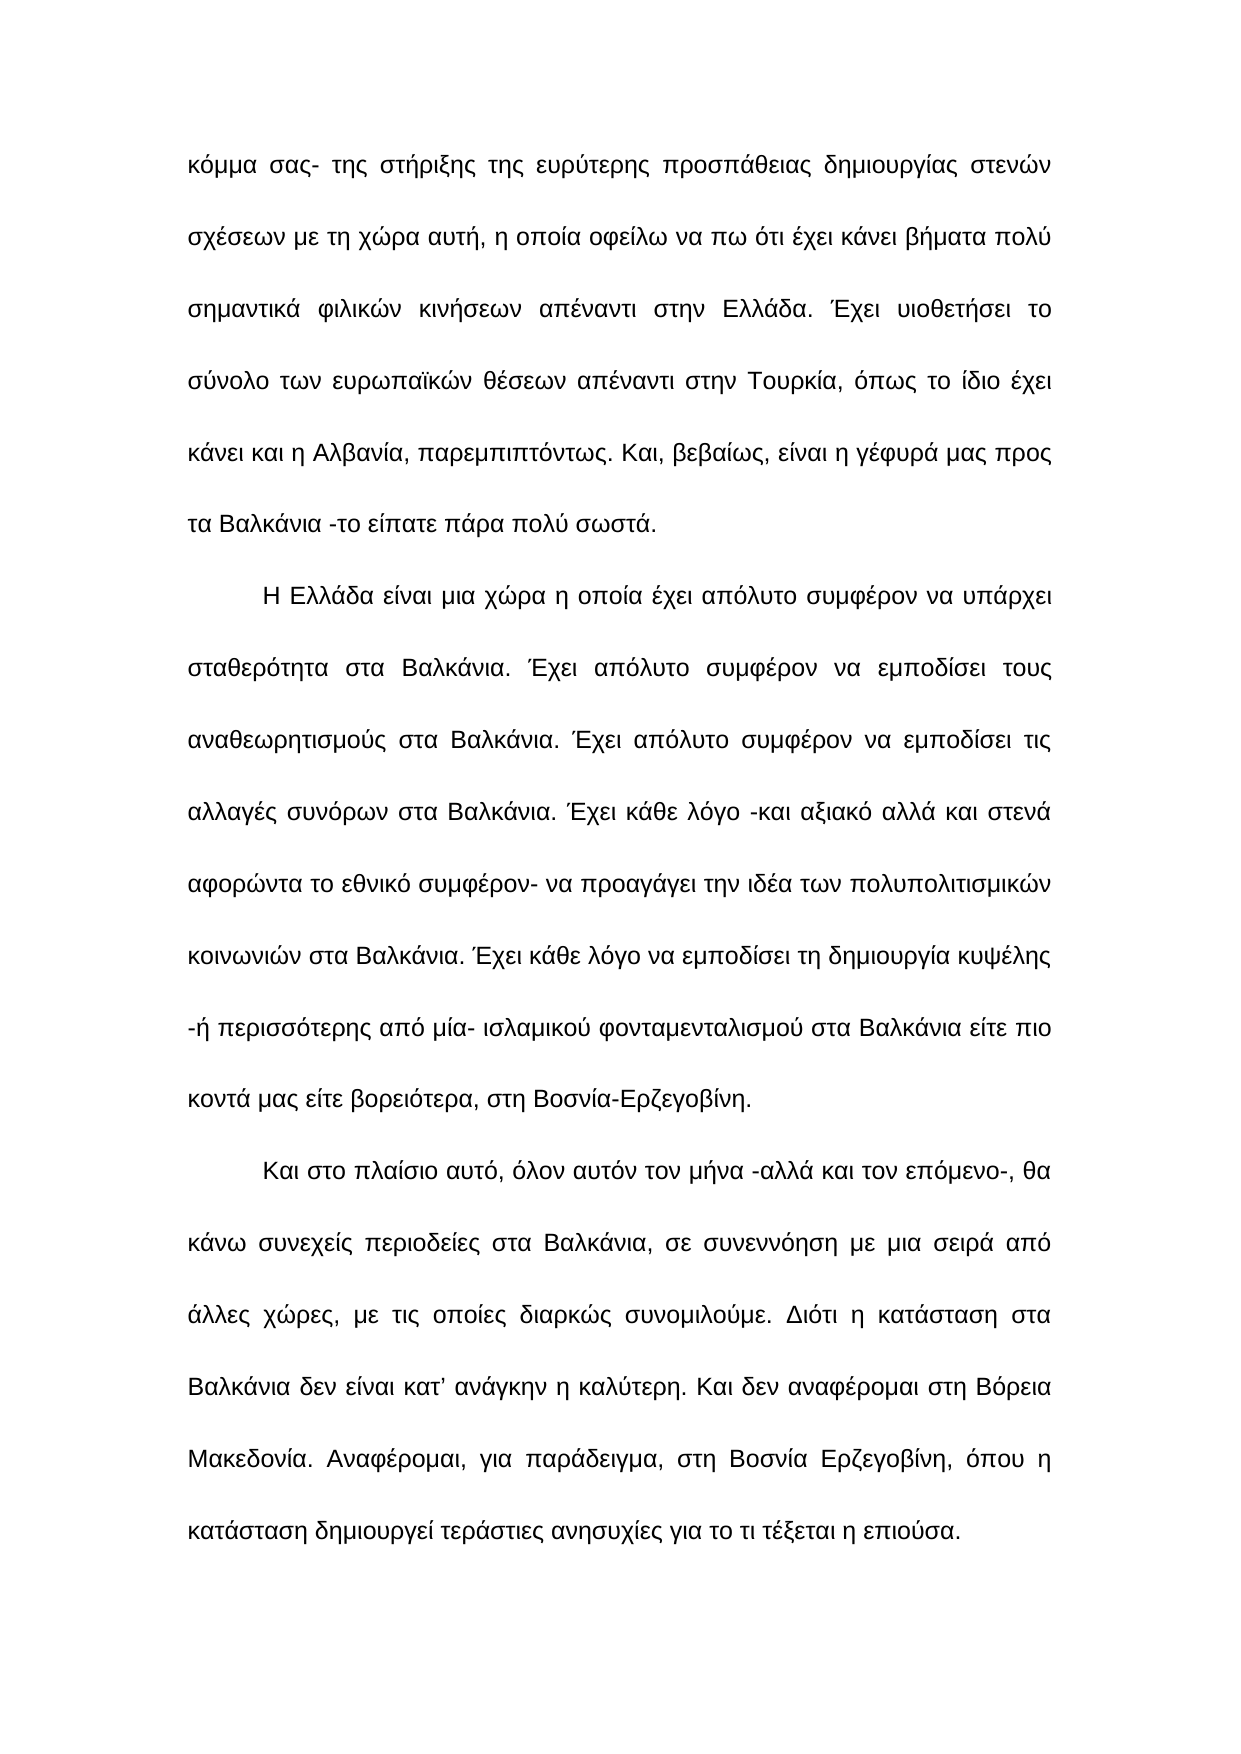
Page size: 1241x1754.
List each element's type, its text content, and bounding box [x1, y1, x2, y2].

text Η Ελλάδα είναι μια χώρα η οποία έχει απόλυτο συμφέρον να υπάρχει σταθερότητα στα Βαλκάνια. Έχει απόλυτο συμφέρον να εμποδίσει τους αναθεωρητισμούς στα Βαλκάνια. Έχει απόλυτο συμφέρον να εμποδίσει τις αλλαγές συνόρων στα Βαλκάνια. Έχει κάθε λόγο -και αξιακό αλλά και στενά αφορώντα το εθνικό συμφέρον- να προαγάγει την ιδέα των πολυπολιτισμικών κοινωνιών στα Βαλκάνια. Έχει κάθε λόγο να εμποδίσει τη δημιουργία κυψέλης -ή περισσότερης από μία- ισλαμικού φονταμενταλισμού στα Βαλκάνια είτε πιο κοντά μας είτε βορειότερα, στη Βοσνία-Ερζεγοβίνη. [187, 581, 1053, 1113]
text Και στο πλαίσιο αυτό, όλον αυτόν τον μήνα -αλλά και τον επόμενο-, θα κάνω συνεχείς περιοδείες στα Βαλκάνια, σε συνεννόηση με μια σειρά από άλλες χώρες, με τις οποίες διαρκώς συνομιλούμε. Διότι η κατάσταση στα Βαλκάνια δεν είναι κατ’ ανάγκην η καλύτερη. Και δεν αναφέρομαι στη Βόρεια Μακεδονία. Αναφέρομαι, για παράδειγμα, στη Βοσνία Ερζεγοβίνη, όπου η κατάσταση δημιουργεί τεράστιες ανησυχίες για το τι τέξεται η επιούσα. [187, 1156, 1053, 1544]
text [187, 150, 1053, 538]
